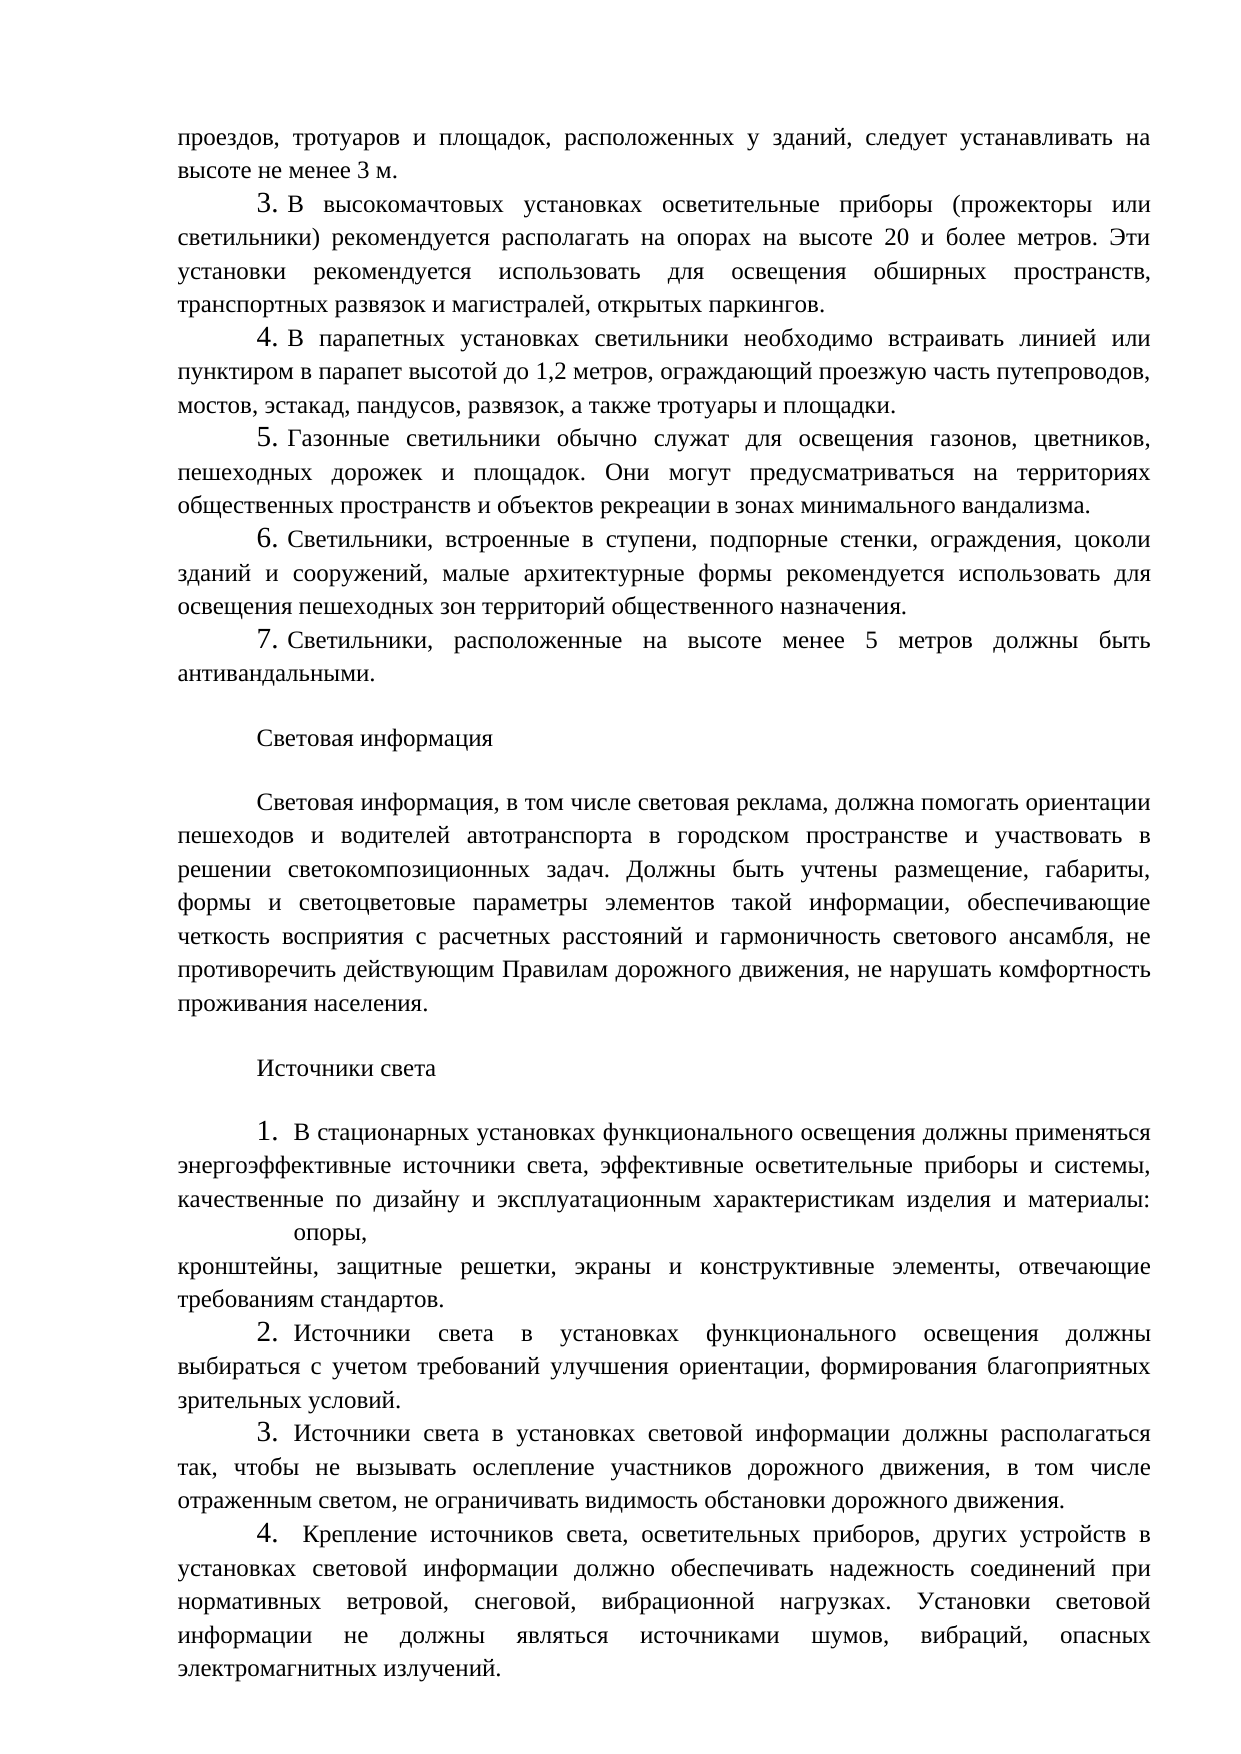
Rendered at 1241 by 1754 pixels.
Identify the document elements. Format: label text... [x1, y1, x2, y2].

list Источники света в установках функционального освещения должны выбираться с учетом требований улучшения ориентации, формирования благоприятных зрительных условий. [177, 1314, 1152, 1415]
list В высокомачтовых установках осветительные приборы (прожекторы или светильники) рекомендуется располагать на опорах на высоте 20 и более метров. Эти установки рекомендуется использовать для освещения обширных пространств, транспортных развязок и магистралей, открытых паркингов. [177, 185, 1152, 319]
list Источники света в установках световой информации должны располагаться так, чтобы не вызывать ослепление участников дорожного движения, в том числе отраженным светом, не ограничивать видимость обстановки дорожного движения. [177, 1415, 1152, 1516]
text Источники света [177, 1053, 1152, 1082]
text Световая информация [177, 723, 1152, 752]
text Световая информация, в том числе световая реклама, должна помогать ориентации пешеходов и водителей автотранспорта в городском пространстве и участвовать в решении светокомпозиционных задач. Должны быть учтены размещение, габариты, формы и светоцветовые параметры элементов такой информации, обеспечивающие четкость восприятия с расчетных расстояний и гармоничность светового ансамбля, не противоречить действующим Правилам дорожного движения, не нарушать комфортность проживания населения. [177, 783, 1152, 1018]
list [177, 118, 1152, 185]
list Светильники, встроенные в ступени, подпорные стенки, ограждения, цоколи зданий и сооружений, малые архитектурные формы рекомендуется использовать для освещения пешеходных зон территорий общественного назначения. [177, 521, 1152, 621]
text кронштейны, защитные решетки, экраны и конструктивные элементы, отвечающие требованиям стандартов. [177, 1247, 1152, 1314]
list В стационарных установках функционального освещения должны применяться энергоэффективные источники света, эффективные осветительные приборы и системы, качественные по дизайну и эксплуатационным характеристикам изделия и материалы: опоры, [177, 1113, 1152, 1247]
list В парапетных установках светильники необходимо встраивать линией или пунктиром в парапет высотой до 1,2 метров, ограждающий проезжую часть путепроводов, мостов, эстакад, пандусов, развязок, а также тротуары и площадки. [177, 319, 1152, 420]
list Светильники, расположенные на высоте менее 5 метров должны быть антивандальными. [177, 621, 1152, 688]
list Крепление источников света, осветительных приборов, других устройств в установках световой информации должно обеспечивать надежность соединений при нормативных ветровой, снеговой, вибрационной нагрузках. Установки световой информации не должны являться источниками шумов, вибраций, опасных электромагнитных излучений. [177, 1516, 1152, 1683]
list Газонные светильники обычно служат для освещения газонов, цветников, пешеходных дорожек и площадок. Они могут предусматриваться на территориях общественных пространств и объектов рекреации в зонах минимального вандализма. [177, 420, 1152, 521]
